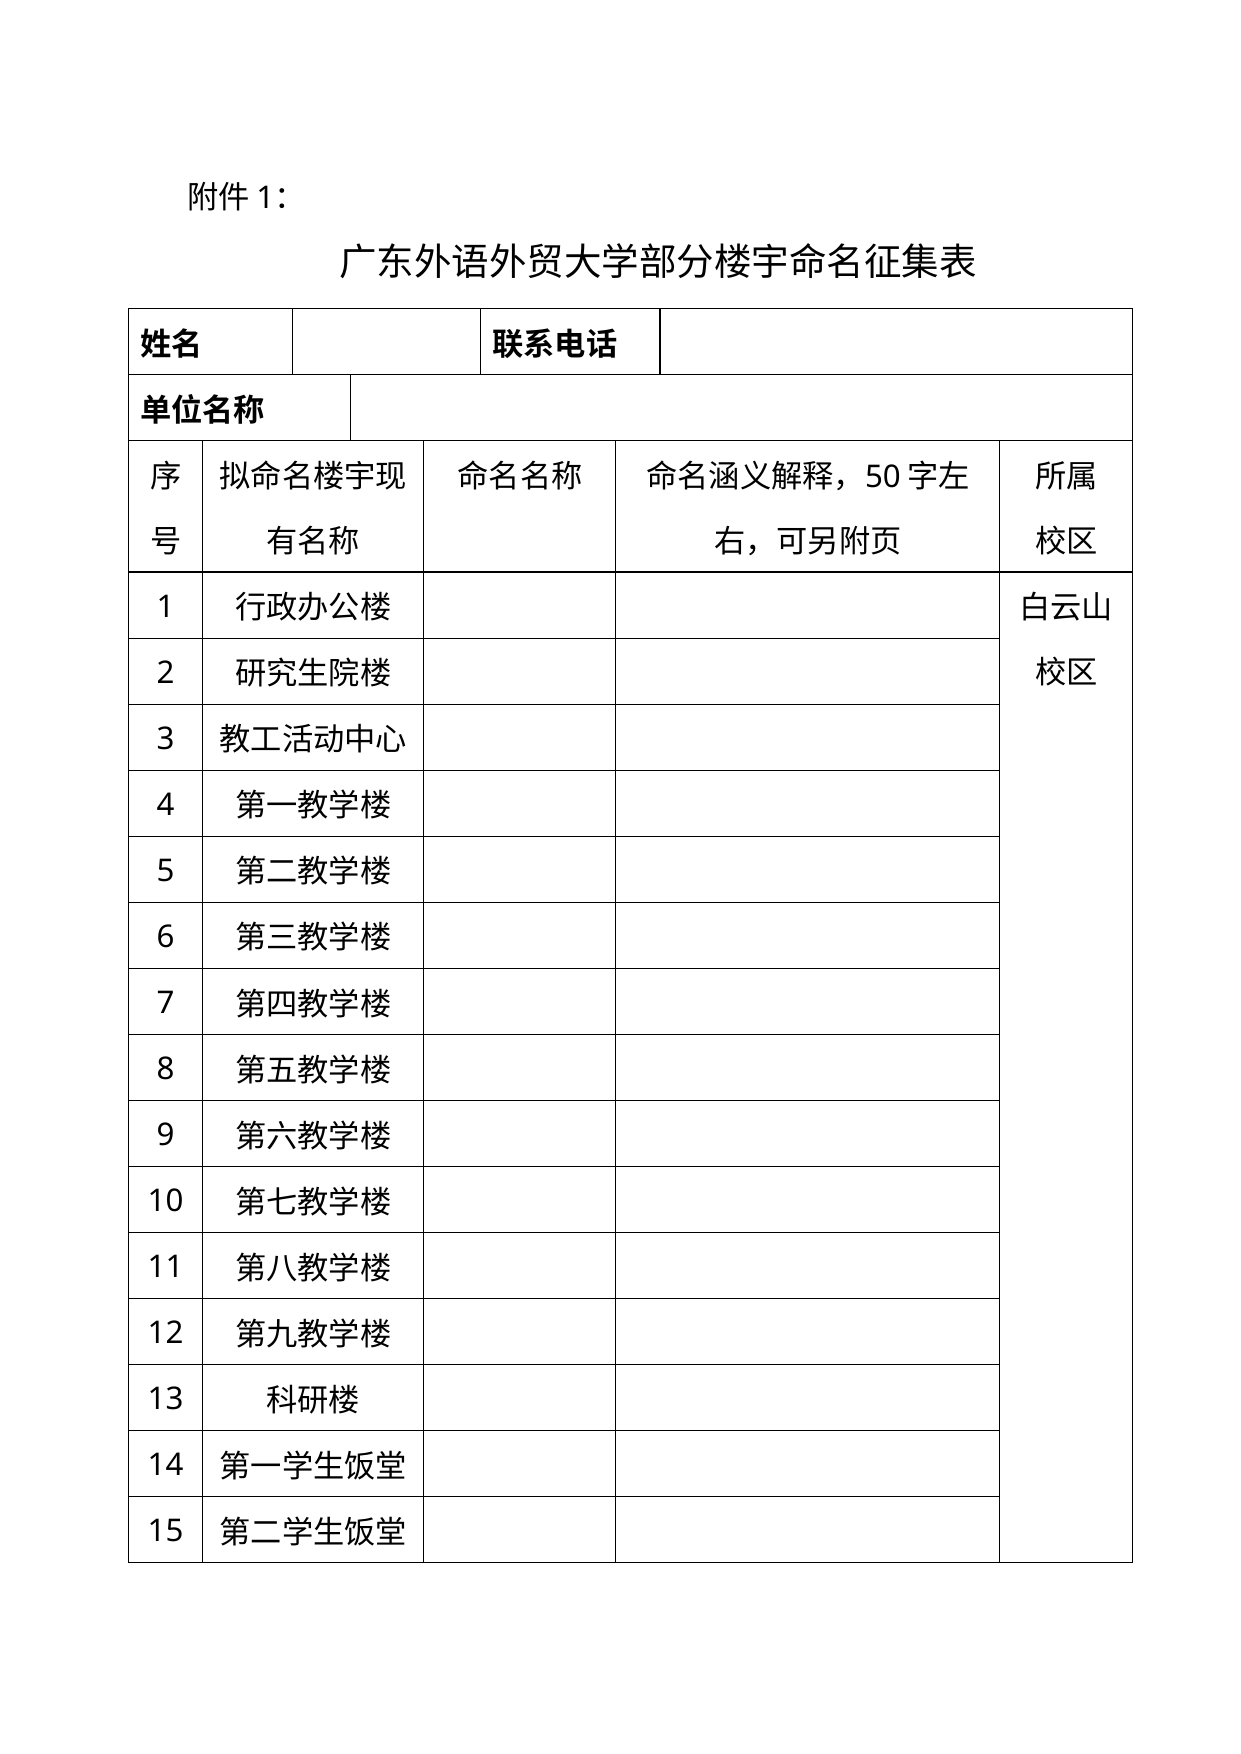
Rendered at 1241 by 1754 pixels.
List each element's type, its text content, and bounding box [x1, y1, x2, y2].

table_cell [424, 573, 615, 637]
table_cell [616, 1101, 999, 1166]
table_cell [616, 1365, 999, 1430]
text 附件1： [187, 162, 1053, 227]
text 广东外语外贸大学部分楼宇命名征集表 [187, 227, 1053, 292]
table_cell 第四教学楼 [203, 969, 423, 1034]
table_cell [616, 969, 999, 1034]
table_header [293, 309, 480, 374]
table_cell 行政办公楼 [203, 573, 423, 637]
table_header 姓名 [129, 309, 292, 374]
table_cell [424, 903, 615, 968]
table_cell [616, 903, 999, 968]
table_cell [424, 771, 615, 836]
table_cell 第三教学楼 [203, 903, 423, 968]
table_cell 13 [129, 1365, 202, 1430]
table_cell 第七教学楼 [203, 1167, 423, 1232]
table_cell 所属 校区 [1000, 441, 1132, 571]
table_header [661, 309, 1132, 374]
table_cell [424, 639, 615, 703]
table_cell [424, 1365, 615, 1430]
table_cell [424, 1497, 615, 1562]
table_cell [424, 705, 615, 769]
table_cell 拟命名楼宇现有名称 [203, 441, 423, 571]
table_cell 第二学生饭堂 [203, 1497, 423, 1562]
table_cell [616, 1233, 999, 1298]
table_cell 序号 [129, 441, 202, 571]
table_cell [424, 837, 615, 902]
table_cell [616, 1299, 999, 1364]
table_cell [424, 1299, 615, 1364]
table_cell [424, 1233, 615, 1298]
table_cell 第八教学楼 [203, 1233, 423, 1298]
table_header 联系电话 [481, 309, 659, 374]
table_cell 14 [129, 1431, 202, 1496]
table_cell 白云山 校区 [1000, 573, 1132, 1562]
table_cell 8 [129, 1035, 202, 1100]
table_cell 5 [129, 837, 202, 902]
table_cell 研究生院楼 [203, 639, 423, 703]
table_cell [424, 1431, 615, 1496]
table_cell 4 [129, 771, 202, 836]
table_cell [424, 1167, 615, 1232]
table_cell 1 [129, 573, 202, 637]
table_cell 单位名称 [129, 375, 350, 440]
table_cell 第五教学楼 [203, 1035, 423, 1100]
table_cell [424, 1035, 615, 1100]
table_cell 2 [129, 639, 202, 703]
table_cell [616, 639, 999, 703]
table_cell [351, 375, 1132, 440]
table_cell [616, 573, 999, 637]
table_cell 第一学生饭堂 [203, 1431, 423, 1496]
table_cell 10 [129, 1167, 202, 1232]
table_cell 9 [129, 1101, 202, 1166]
table_cell 7 [129, 969, 202, 1034]
table_cell 科研楼 [203, 1365, 423, 1430]
table_cell 12 [129, 1299, 202, 1364]
table_cell [424, 1101, 615, 1166]
table_cell [616, 1497, 999, 1562]
table_cell [616, 1167, 999, 1232]
table_cell 教工活动中心 [203, 705, 423, 769]
table_cell 6 [129, 903, 202, 968]
table_cell [616, 1431, 999, 1496]
table_cell [616, 771, 999, 836]
table_cell 11 [129, 1233, 202, 1298]
table_cell 3 [129, 705, 202, 769]
table_cell [616, 1035, 999, 1100]
table_cell [616, 837, 999, 902]
table_cell 第九教学楼 [203, 1299, 423, 1364]
table_cell 第一教学楼 [203, 771, 423, 836]
table_cell 命名名称 [424, 441, 615, 571]
table_cell [616, 705, 999, 769]
table_cell 15 [129, 1497, 202, 1562]
table_cell [424, 969, 615, 1034]
table_cell 第二教学楼 [203, 837, 423, 902]
table_cell 命名涵义解释，50字左右，可另附页 [616, 441, 999, 571]
table_cell 第六教学楼 [203, 1101, 423, 1166]
